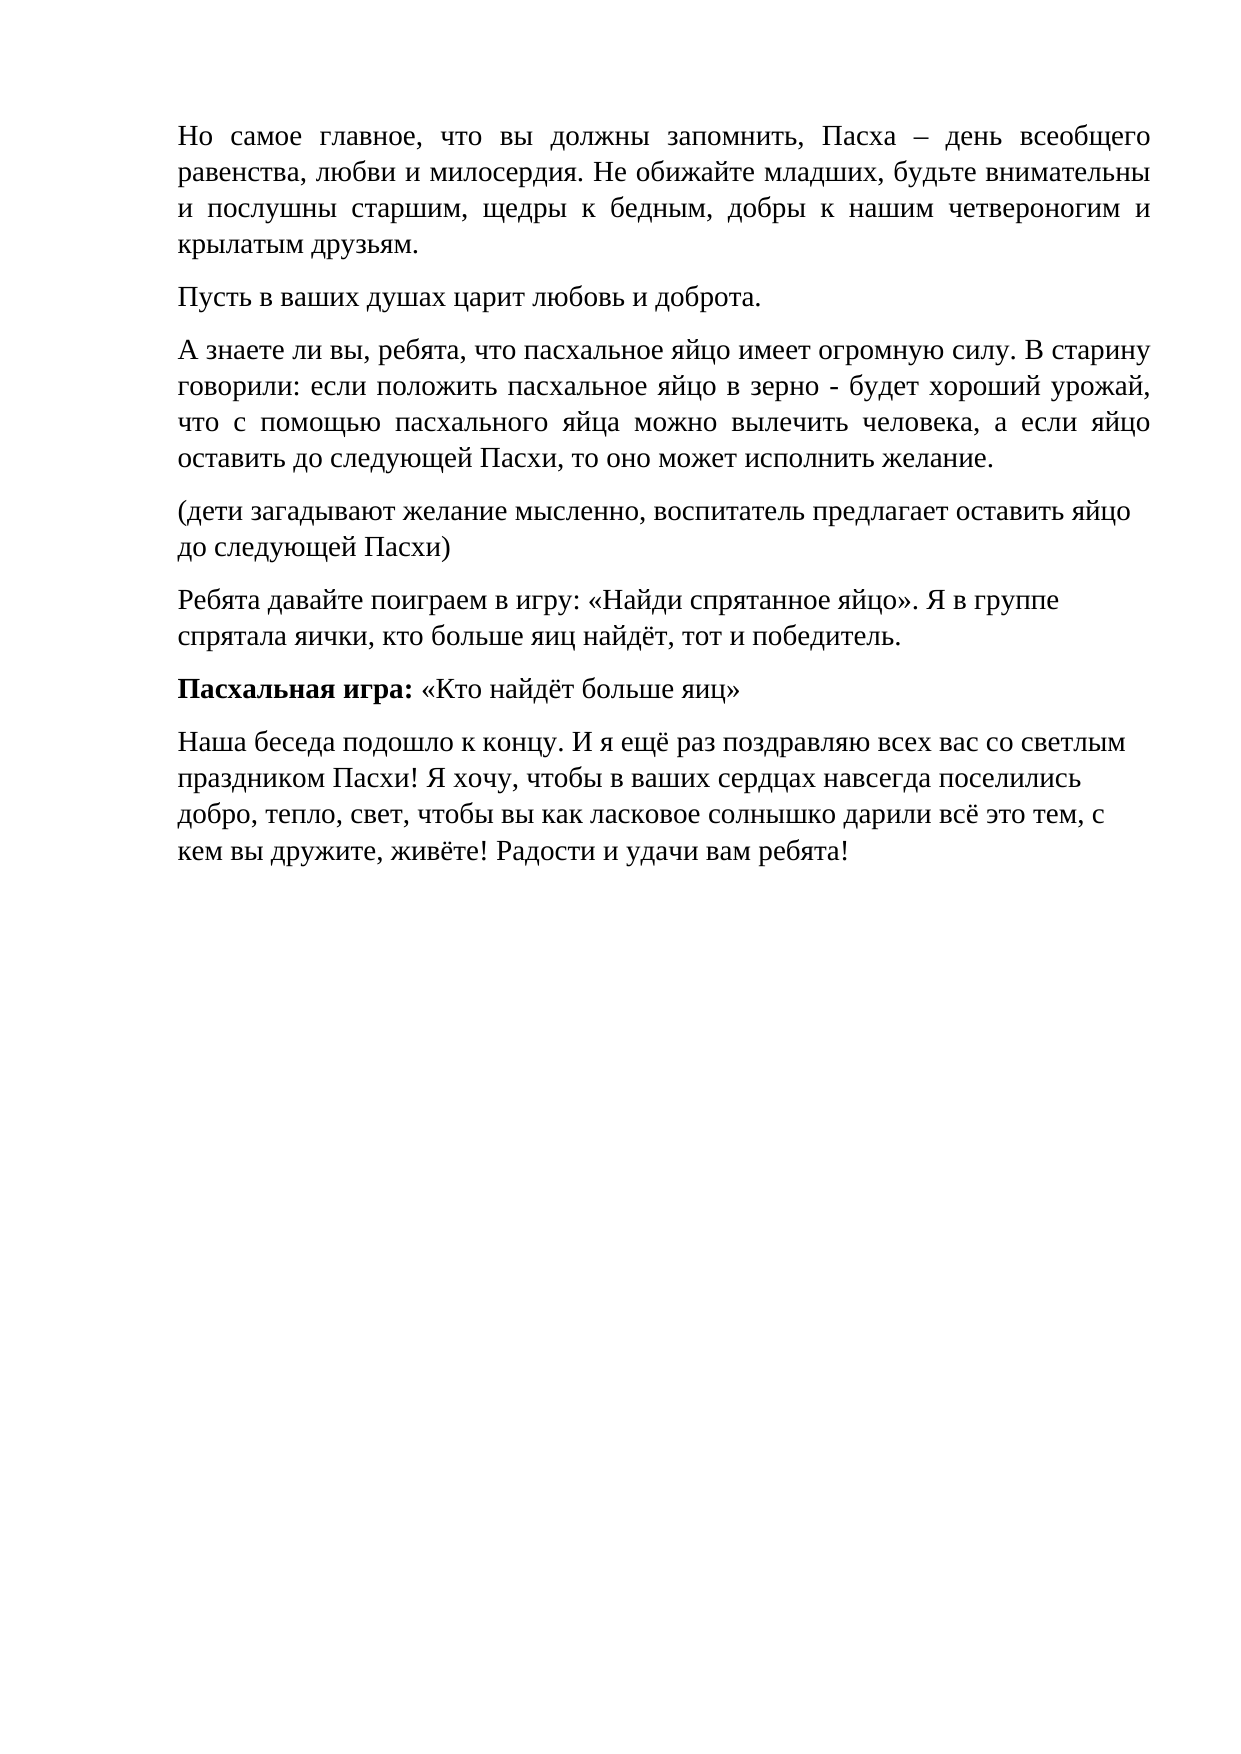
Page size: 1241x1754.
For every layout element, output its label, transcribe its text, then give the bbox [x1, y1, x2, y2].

text Ребята давайте поиграем в игру: «Найди спрятанное яйцо». Я в группе спрятала яички, кто больше яиц найдёт, тот и победитель. [177, 582, 1152, 652]
text Наша беседа подошло к концу. И я ещё раз поздравляю всех вас со светлым праздником Пасхи! Я хочу, чтобы в ваших сердцах навсегда поселились добро, тепло, свет, чтобы вы как ласковое солнышко дарили всё это тем, с кем вы дружите, живёте! Радости и удачи вам ребята! [177, 724, 1152, 866]
text Пасхальная игра: «Кто найдёт больше яиц» [177, 671, 1152, 705]
text А знаете ли вы, ребята, что пасхальное яйцо имеет огромную силу. В старину говорили: если положить пасхальное яйцо в зерно - будет хороший урожай, что с помощью пасхального яйца можно вылечить человека, а если яйцо оставить до следующей Пасхи, то оно может исполнить желание. [177, 332, 1152, 474]
text (дети загадывают желание мысленно, воспитатель предлагает оставить яйцо до следующей Пасхи) [177, 493, 1152, 563]
text Пусть в ваших душах царит любовь и доброта. [177, 279, 1152, 313]
text Но самое главное, что вы должны запомнить, Пасха – день всеобщего равенства, любви и милосердия. Не обижайте младших, будьте внимательны и послушны старшим, щедры к бедным, добры к нашим четвероногим и крылатым друзьям. [177, 118, 1152, 260]
